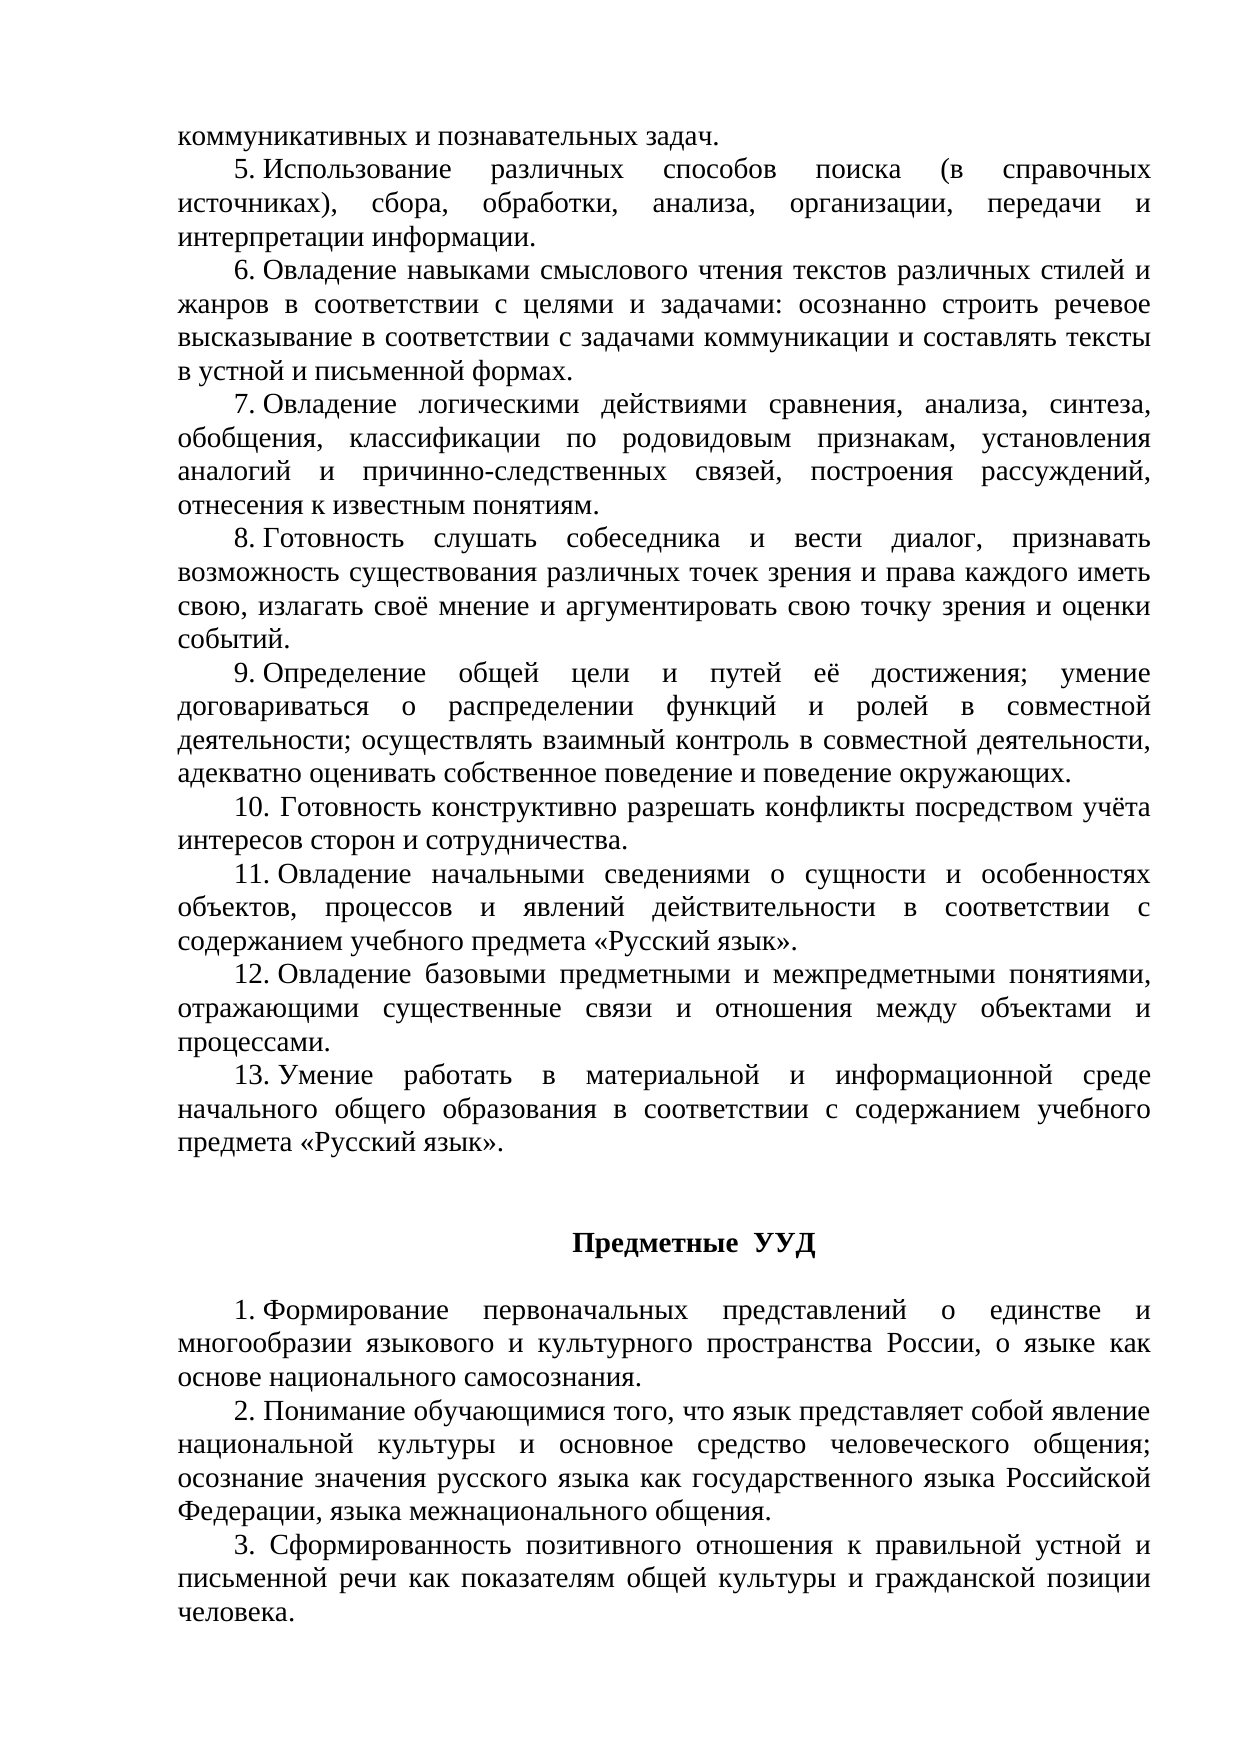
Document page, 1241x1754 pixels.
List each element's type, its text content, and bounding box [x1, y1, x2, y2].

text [177, 118, 1152, 152]
text Предметные УУД [177, 1225, 1152, 1258]
text 1. Формирование первоначальных представлений о единстве и многообразии языкового и культурного пространства России, о языке как основе национального самосознания. [177, 1292, 1152, 1393]
text 5. Использование различных способов поиска (в справочных источниках), сбора, обработки, анализа, организации, передачи и интерпретации информации. [177, 152, 1152, 252]
text 9. Определение общей цели и путей её достижения; умение договариваться о распределении функций и ролей в совместной деятельности; осуществлять взаимный контроль в совместной деятельности, адекватно оценивать собственное поведение и поведение окружающих. [177, 655, 1152, 789]
text 3. Сформированность позитивного отношения к правильной устной и письменной речи как показателям общей культуры и гражданской позиции человека. [177, 1527, 1152, 1627]
text 7. Овладение логическими действиями сравнения, анализа, синтеза, обобщения, классификации по родовидовым признакам, установления аналогий и причинно-следственных связей, построения рассуждений, отнесения к известным понятиям. [177, 386, 1152, 521]
text 13. Умение работать в материальной и информационной среде начального общего образования в соответствии с содержанием учебного предмета «Русский язык». [177, 1057, 1152, 1158]
text 12. Овладение базовыми предметными и межпредметными понятиями, отражающими существенные связи и отношения между объектами и процессами. [177, 957, 1152, 1057]
text 11. Овладение начальными сведениями о сущности и особенностях объектов, процессов и явлений действительности в соответствии с содержанием учебного предмета «Русский язык». [177, 856, 1152, 957]
text 6. Овладение навыками смыслового чтения текстов различных стилей и жанров в соответствии с целями и задачами: осознанно строить речевое высказывание в соответствии с задачами коммуникации и составлять тексты в устной и письменной формах. [177, 252, 1152, 386]
text 10. Готовность конструктивно разрешать конфликты посредством учёта интересов сторон и сотрудничества. [177, 789, 1152, 856]
text 8. Готовность слушать собеседника и вести диалог, признавать возможность существования различных точек зрения и права каждого иметь свою, излагать своё мнение и аргументировать свою точку зрения и оценки событий. [177, 521, 1152, 655]
text 2. Понимание обучающимися того, что язык представляет собой явление национальной культуры и основное средство человеческого общения; осознание значения русского языка как государственного языка Российской Федерации, языка межнационального общения. [177, 1393, 1152, 1527]
